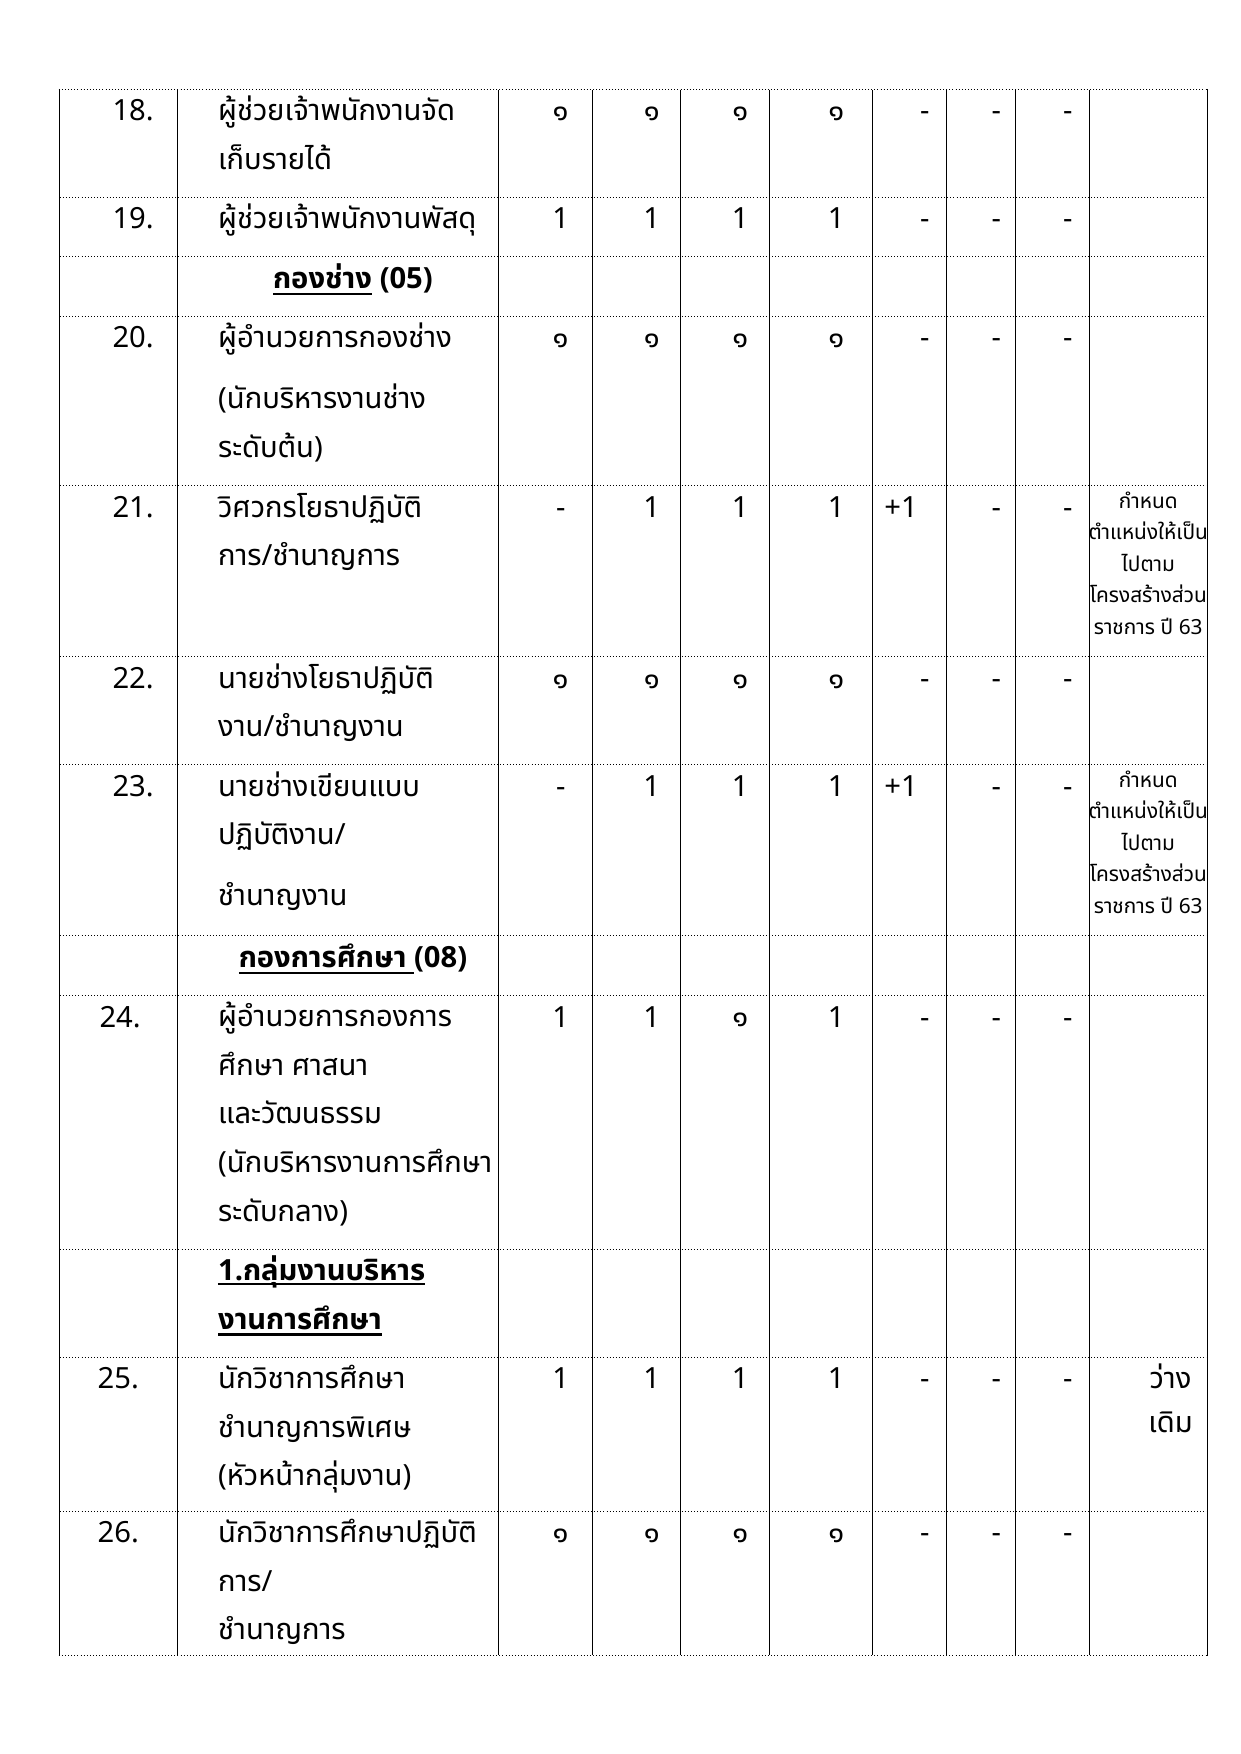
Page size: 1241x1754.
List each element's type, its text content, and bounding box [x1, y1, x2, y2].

table_cell - [1016, 764, 1089, 935]
table_cell - [873, 316, 946, 485]
table_cell - [873, 656, 946, 764]
table_cell 20. [60, 316, 177, 485]
table_cell ๑ [499, 89, 592, 197]
table_cell [499, 256, 592, 316]
table_cell ผู้อำนวยการกองช่าง (นักบริหารงานช่าง ระดับต้น) [178, 316, 498, 485]
table_cell - [947, 89, 1015, 197]
table_cell - [1016, 1511, 1089, 1654]
table_cell ๑ [770, 656, 872, 764]
table_cell นักวิชาการศึกษาปฏิบัติการ/ ชำนาญการ [178, 1511, 498, 1654]
table_cell นายช่างโยธาปฏิบัติงาน/ชำนาญงาน [178, 656, 498, 764]
table_cell ๑ [770, 316, 872, 485]
table_cell [947, 935, 1015, 995]
table_cell [947, 256, 1015, 316]
table_cell 1 [593, 764, 680, 935]
table_cell กองการศึกษา (08) [178, 935, 498, 995]
table_cell - [499, 485, 592, 656]
table_cell 1 [593, 485, 680, 656]
table_cell [1016, 935, 1089, 995]
table_cell [60, 256, 177, 316]
table_cell [947, 1249, 1015, 1357]
table_cell 1 [770, 995, 872, 1248]
table_cell [681, 256, 769, 316]
table_cell 1 [499, 1357, 592, 1511]
table_cell - [1016, 485, 1089, 656]
table_cell 1 [593, 1357, 680, 1511]
table_cell [499, 1249, 592, 1357]
table_cell - [947, 764, 1015, 935]
table_cell - [1016, 197, 1089, 256]
table_cell กำหนดตำแหน่งให้เป็นไปตามโครงสร้างส่วนราชการ ปี 63 [1090, 485, 1207, 656]
table_cell [60, 1249, 177, 1357]
table_cell [1016, 256, 1089, 316]
table_cell - [873, 89, 946, 197]
table_cell 1 [770, 1357, 872, 1511]
table_cell ๑ [770, 89, 872, 197]
table_cell ๑ [499, 1511, 592, 1654]
table_cell ๑ [681, 316, 769, 485]
table_cell +1 [873, 764, 946, 935]
table_cell - [947, 1357, 1015, 1511]
table_cell - [947, 1511, 1015, 1654]
table_cell กำหนดตำแหน่งให้เป็นไปตามโครงสร้างส่วนราชการ ปี 63 [1090, 764, 1207, 935]
table_cell ผู้ช่วยเจ้าพนักงานจัดเก็บรายได้ [178, 89, 498, 197]
table_cell - [1016, 995, 1089, 1248]
table_cell [1090, 1511, 1207, 1654]
table_cell [770, 256, 872, 316]
table_cell +1 [873, 485, 946, 656]
table_cell 26. [60, 1511, 177, 1654]
table_cell 1 [499, 197, 592, 256]
table_cell ๑ [770, 1511, 872, 1654]
table_cell - [1016, 316, 1089, 485]
table_cell [770, 935, 872, 995]
table_cell [681, 1249, 769, 1357]
table_cell [1016, 1249, 1089, 1357]
table_cell 1 [681, 1357, 769, 1511]
table_cell ๑ [681, 89, 769, 197]
table_cell [681, 935, 769, 995]
table_cell 23. [60, 764, 177, 935]
table_cell ผู้ช่วยเจ้าพนักงานพัสดุ [178, 197, 498, 256]
table_cell [1090, 89, 1207, 197]
table_cell ๑ [593, 316, 680, 485]
table_cell นายช่างเขียนแบบปฏิบัติงาน/ ชำนาญงาน [178, 764, 498, 935]
table_cell ๑ [499, 656, 592, 764]
table_cell [1090, 1249, 1207, 1357]
table_cell [499, 935, 592, 995]
table_cell [60, 935, 177, 995]
table_cell ๑ [499, 316, 592, 485]
table_cell [593, 1249, 680, 1357]
table_cell 1 [770, 485, 872, 656]
table_cell 22. [60, 656, 177, 764]
table_cell - [873, 197, 946, 256]
table_cell - [873, 995, 946, 1248]
table_cell 1 [681, 485, 769, 656]
table_cell 1 [681, 764, 769, 935]
table_cell ๑ [681, 995, 769, 1248]
table_cell [873, 1249, 946, 1357]
table_cell - [1016, 89, 1089, 197]
table_cell - [947, 316, 1015, 485]
table_cell 1 [681, 197, 769, 256]
table_cell 25. [60, 1357, 177, 1511]
table_cell กองช่าง (05) [178, 256, 498, 316]
table_cell ว่างเดิม [1090, 1357, 1207, 1511]
table_cell [1090, 935, 1207, 995]
table_cell [1090, 197, 1207, 256]
table_cell 1.กลุ่มงานบริหารงานการศึกษา [178, 1249, 498, 1357]
table_cell 1 [770, 764, 872, 935]
table_cell ๑ [681, 656, 769, 764]
table_cell ๑ [593, 1511, 680, 1654]
table_cell ๑ [593, 89, 680, 197]
table_cell วิศวกรโยธาปฏิบัติการ/ชำนาญการ [178, 485, 498, 656]
table_cell [873, 935, 946, 995]
table_cell 1 [593, 995, 680, 1248]
table_cell [770, 1249, 872, 1357]
table_cell [1090, 656, 1207, 764]
table_cell 1 [593, 197, 680, 256]
table_cell ๑ [681, 1511, 769, 1654]
table_cell - [1016, 1357, 1089, 1511]
table_cell - [499, 764, 592, 935]
table_cell 1 [770, 197, 872, 256]
table_cell ๑ [593, 656, 680, 764]
table_cell 18. [60, 89, 177, 197]
table_cell นักวิชาการศึกษาชำนาญการพิเศษ (หัวหน้ากลุ่มงาน) [178, 1357, 498, 1511]
table_cell 24. [60, 995, 177, 1248]
table_cell 19. [60, 197, 177, 256]
table_cell 21. [60, 485, 177, 656]
table_cell - [947, 995, 1015, 1248]
table_cell - [947, 656, 1015, 764]
table_cell - [873, 1511, 946, 1654]
table_cell - [1016, 656, 1089, 764]
table_cell [593, 935, 680, 995]
table_cell [1090, 256, 1207, 316]
table_cell - [947, 485, 1015, 656]
table_cell [1090, 995, 1207, 1248]
table_cell ผู้อำนวยการกองการศึกษา ศาสนา และวัฒนธรรม (นักบริหารงานการศึกษา ระดับกลาง) [178, 995, 498, 1248]
table_cell 1 [499, 995, 592, 1248]
table_cell - [873, 1357, 946, 1511]
table_cell [1090, 316, 1207, 485]
table_cell [593, 256, 680, 316]
table_cell [873, 256, 946, 316]
table_cell - [947, 197, 1015, 256]
